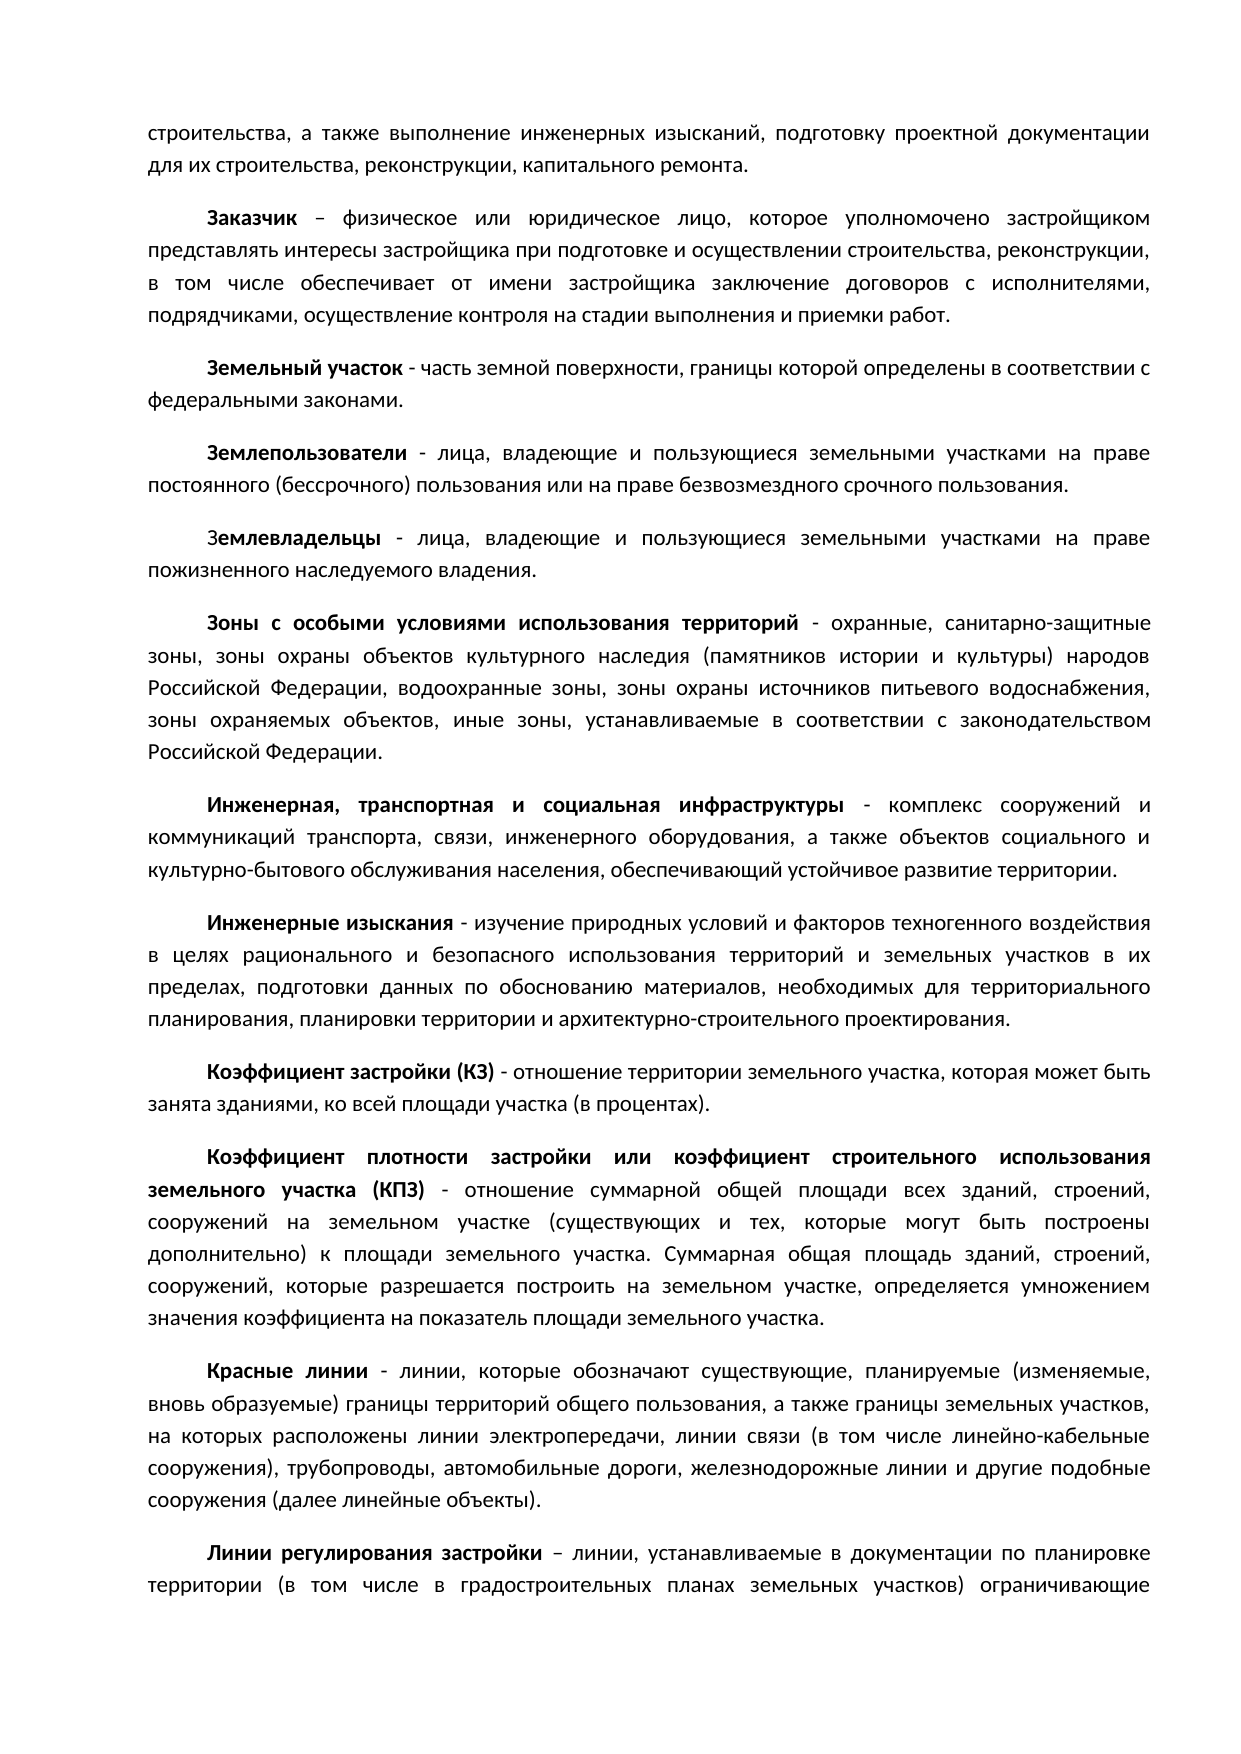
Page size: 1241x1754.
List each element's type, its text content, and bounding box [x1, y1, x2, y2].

text Инженерная, транспортная и социальная инфраструктуры - комплекс сооружений и коммуникаций транспорта, связи, инженерного оборудования, а также объектов социального и культурно-бытового обслуживания населения, обеспечивающий устойчивое развитие территории. [148, 790, 1152, 883]
text Красные линии - линии, которые обозначают существующие, планируемые (изменяемые, вновь образуемые) границы территорий общего пользования, а также границы земельных участков, на которых расположены линии электропередачи, линии связи (в том числе линейно-кабельные сооружения), трубопроводы, автомобильные дороги, железнодорожные линии и другие подобные сооружения (далее линейные объекты). [148, 1356, 1152, 1513]
text Зоны с особыми условиями использования территорий - охранные, санитарно-защитные зоны, зоны охраны объектов культурного наследия (памятников истории и культуры) народов Российской Федерации, водоохранные зоны, зоны охраны источников питьевого водоснабжения, зоны охраняемых объектов, иные зоны, устанавливаемые в соответствии с законодательством Российской Федерации. [148, 608, 1152, 765]
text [148, 118, 1152, 178]
text Земельный участок - часть земной поверхности, границы которой определены в соответствии с федеральными законами. [148, 353, 1152, 413]
text Инженерные изыскания - изучение природных условий и факторов техногенного воздействия в целях рационального и безопасного использования территорий и земельных участков в их пределах, подготовки данных по обоснованию материалов, необходимых для территориального планирования, планировки территории и архитектурно-строительного проектирования. [148, 908, 1152, 1032]
text Землевладельцы - лица, владеющие и пользующиеся земельными участками на праве пожизненного наследуемого владения. [148, 523, 1152, 583]
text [148, 1538, 1152, 1598]
text Заказчик – физическое или юридическое лицо, которое уполномочено застройщиком представлять интересы застройщика при подготовке и осуществлении строительства, реконструкции, в том числе обеспечивает от имени застройщика заключение договоров с исполнителями, подрядчиками, осуществление контроля на стадии выполнения и приемки работ. [148, 203, 1152, 328]
text Землепользователи - лица, владеющие и пользующиеся земельными участками на праве постоянного (бессрочного) пользования или на праве безвозмездного срочного пользования. [148, 438, 1152, 498]
text Коэффициент плотности застройки или коэффициент строительного использования земельного участка (КПЗ) - отношение суммарной общей площади всех зданий, строений, сооружений на земельном участке (существующих и тех, которые могут быть построены дополнительно) к площади земельного участка. Суммарная общая площадь зданий, строений, сооружений, которые разрешается построить на земельном участке, определяется умножением значения коэффициента на показатель площади земельного участка. [148, 1142, 1152, 1331]
text Коэффициент застройки (КЗ) - отношение территории земельного участка, которая может быть занята зданиями, ко всей площади участка (в процентах). [148, 1057, 1152, 1117]
